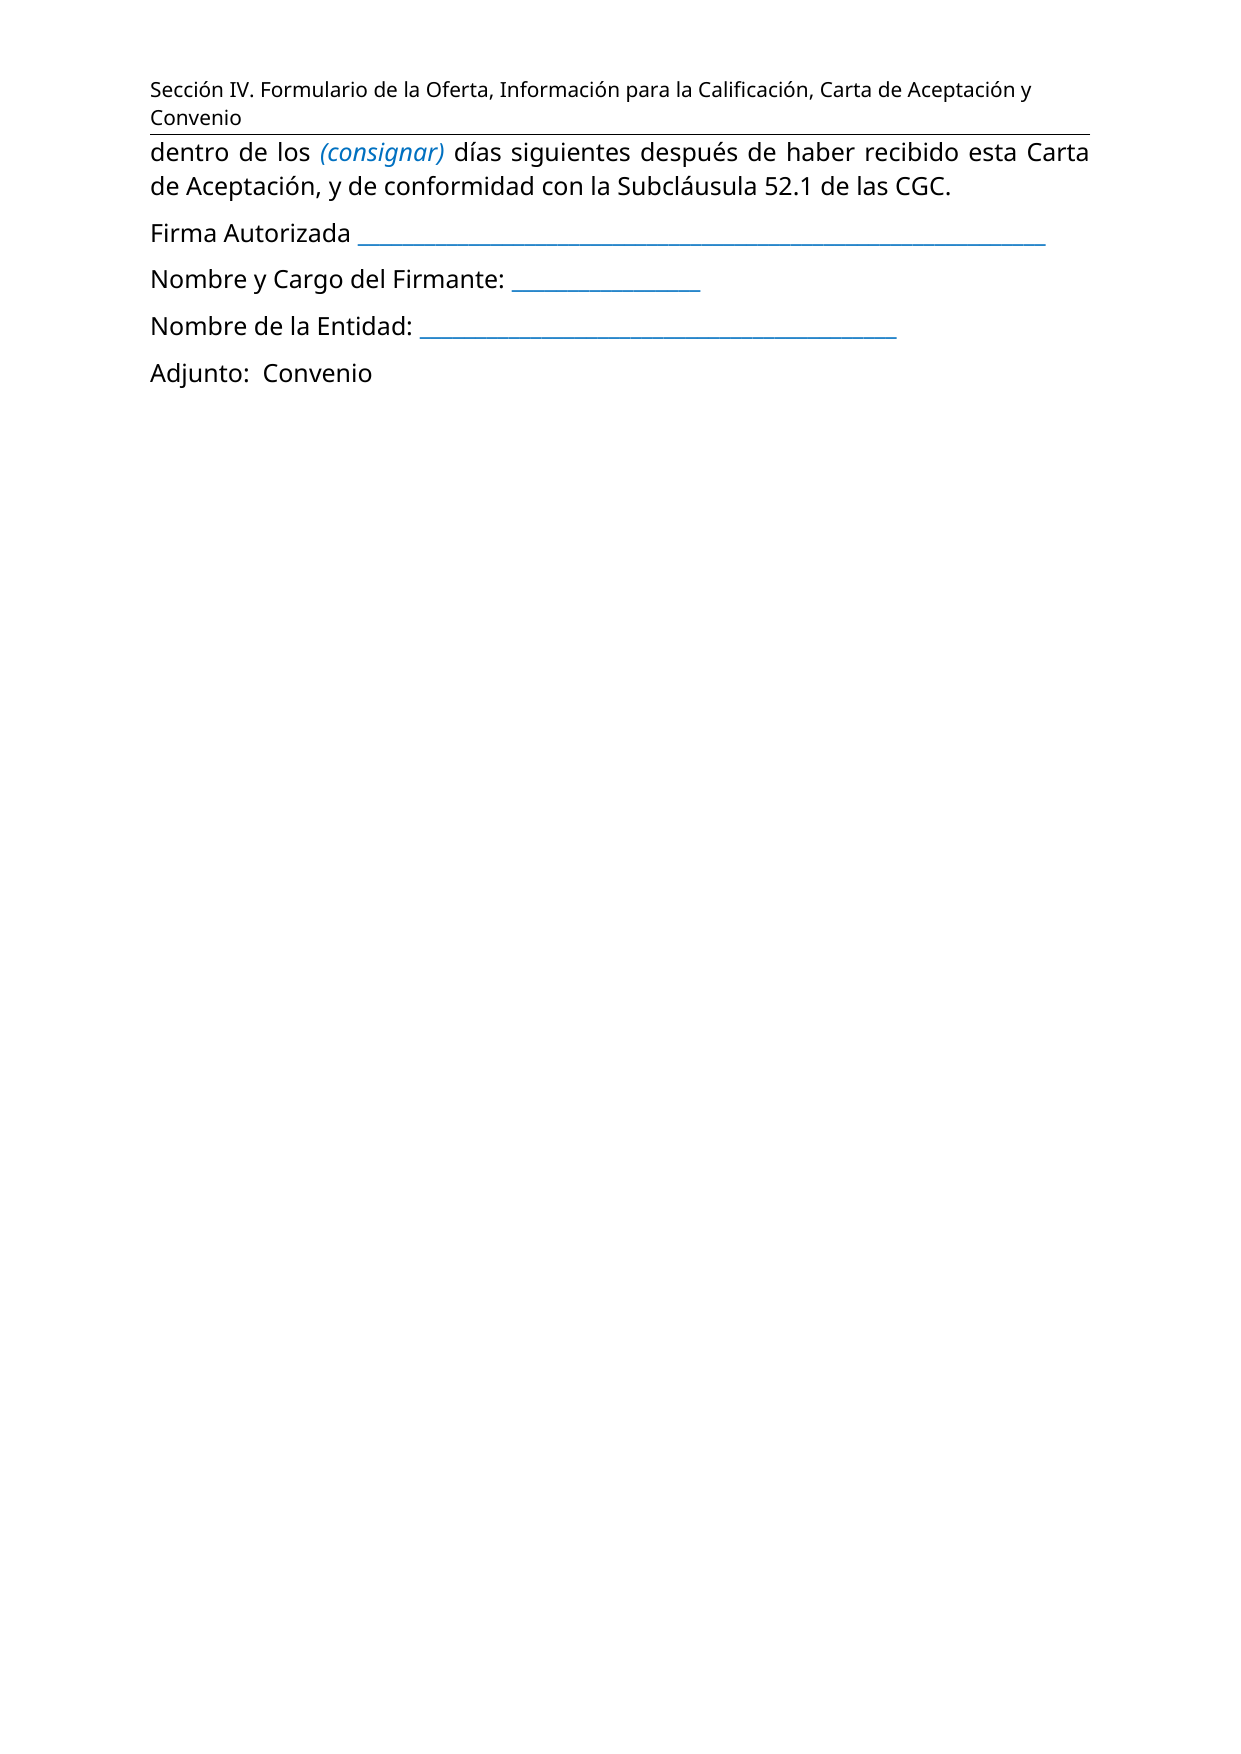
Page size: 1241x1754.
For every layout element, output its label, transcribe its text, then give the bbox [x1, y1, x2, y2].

text Adjunto: Convenio [150, 355, 1090, 389]
text Nombre de la Entidad: ___________________________________________ [150, 309, 1090, 343]
text Firma Autorizada ______________________________________________________________ [150, 216, 1090, 250]
text Nombre y Cargo del Firmante: _________________ [150, 262, 1090, 296]
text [150, 135, 1090, 203]
